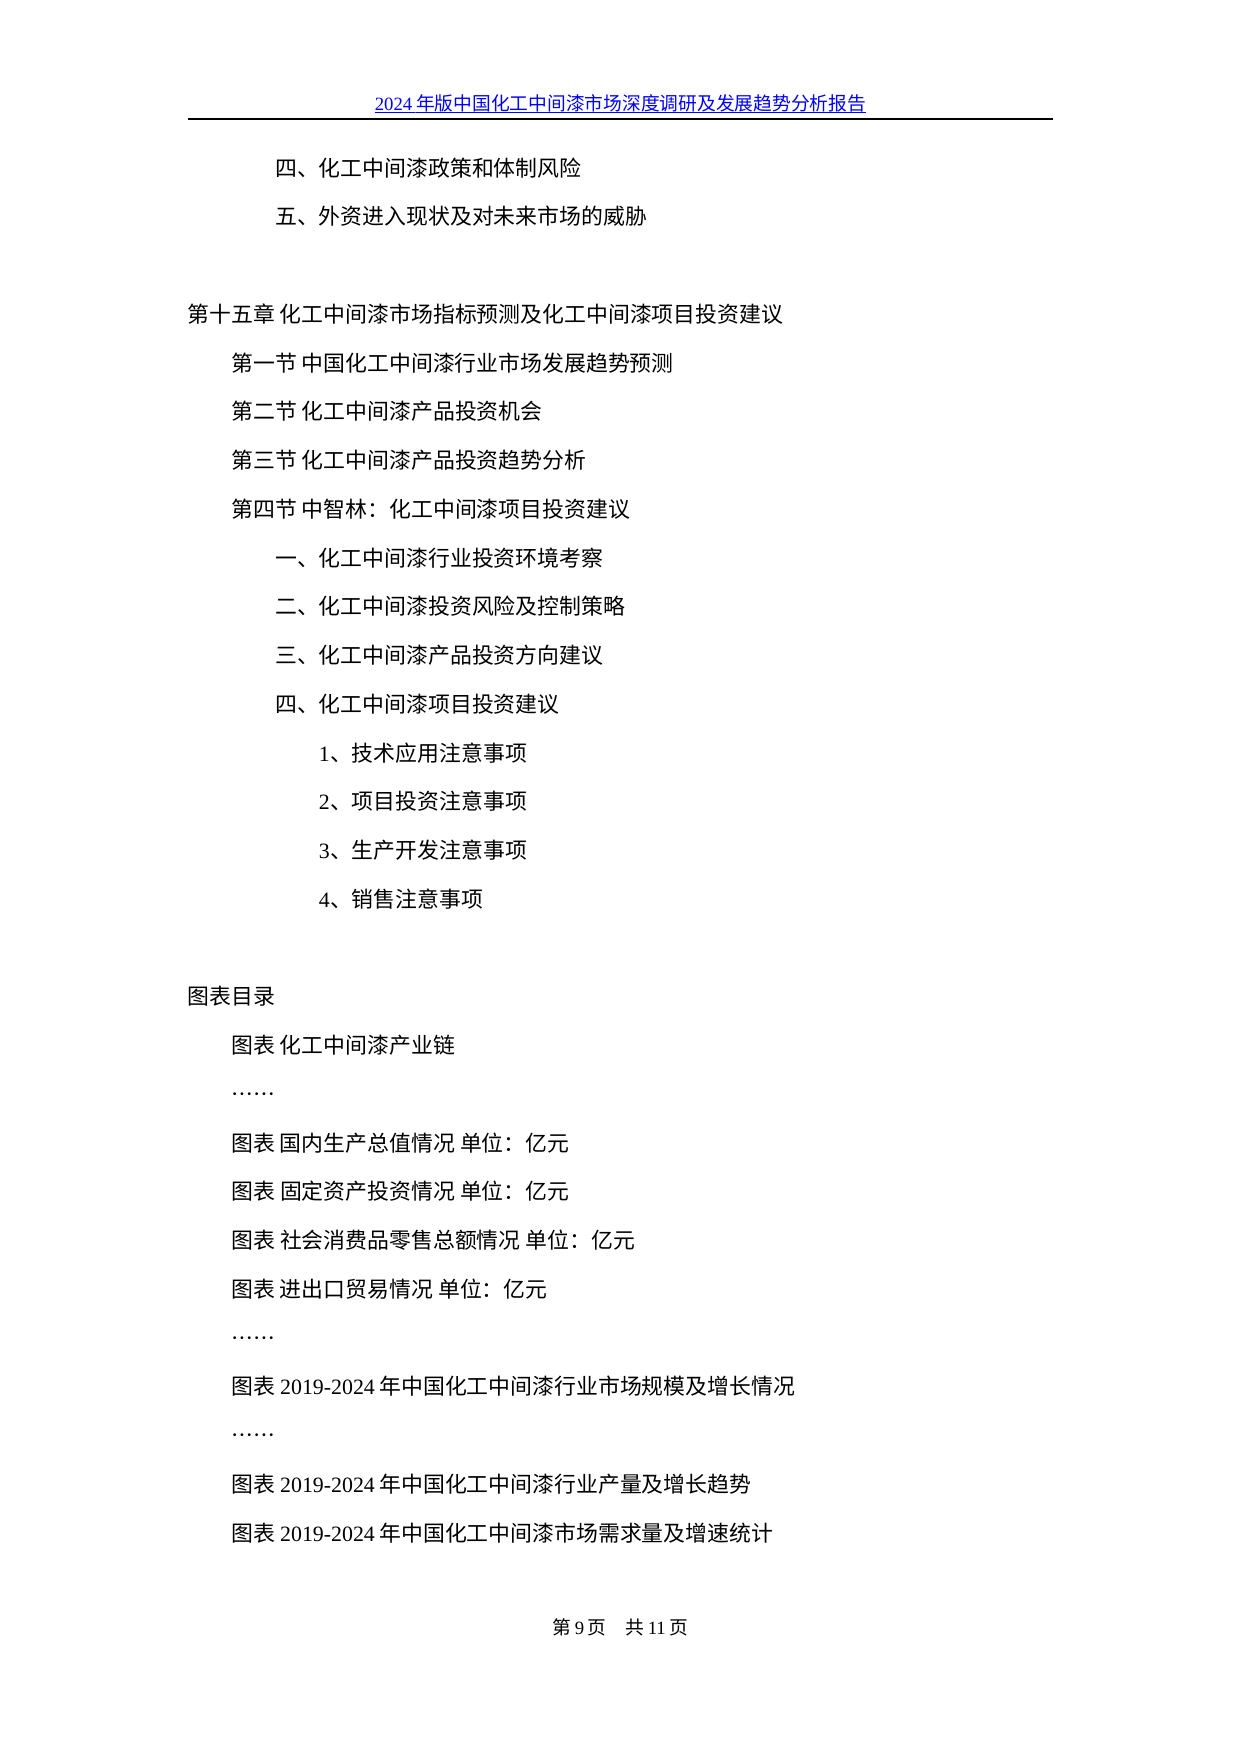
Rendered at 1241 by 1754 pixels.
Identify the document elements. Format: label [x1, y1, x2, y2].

text [187, 150, 1053, 1548]
